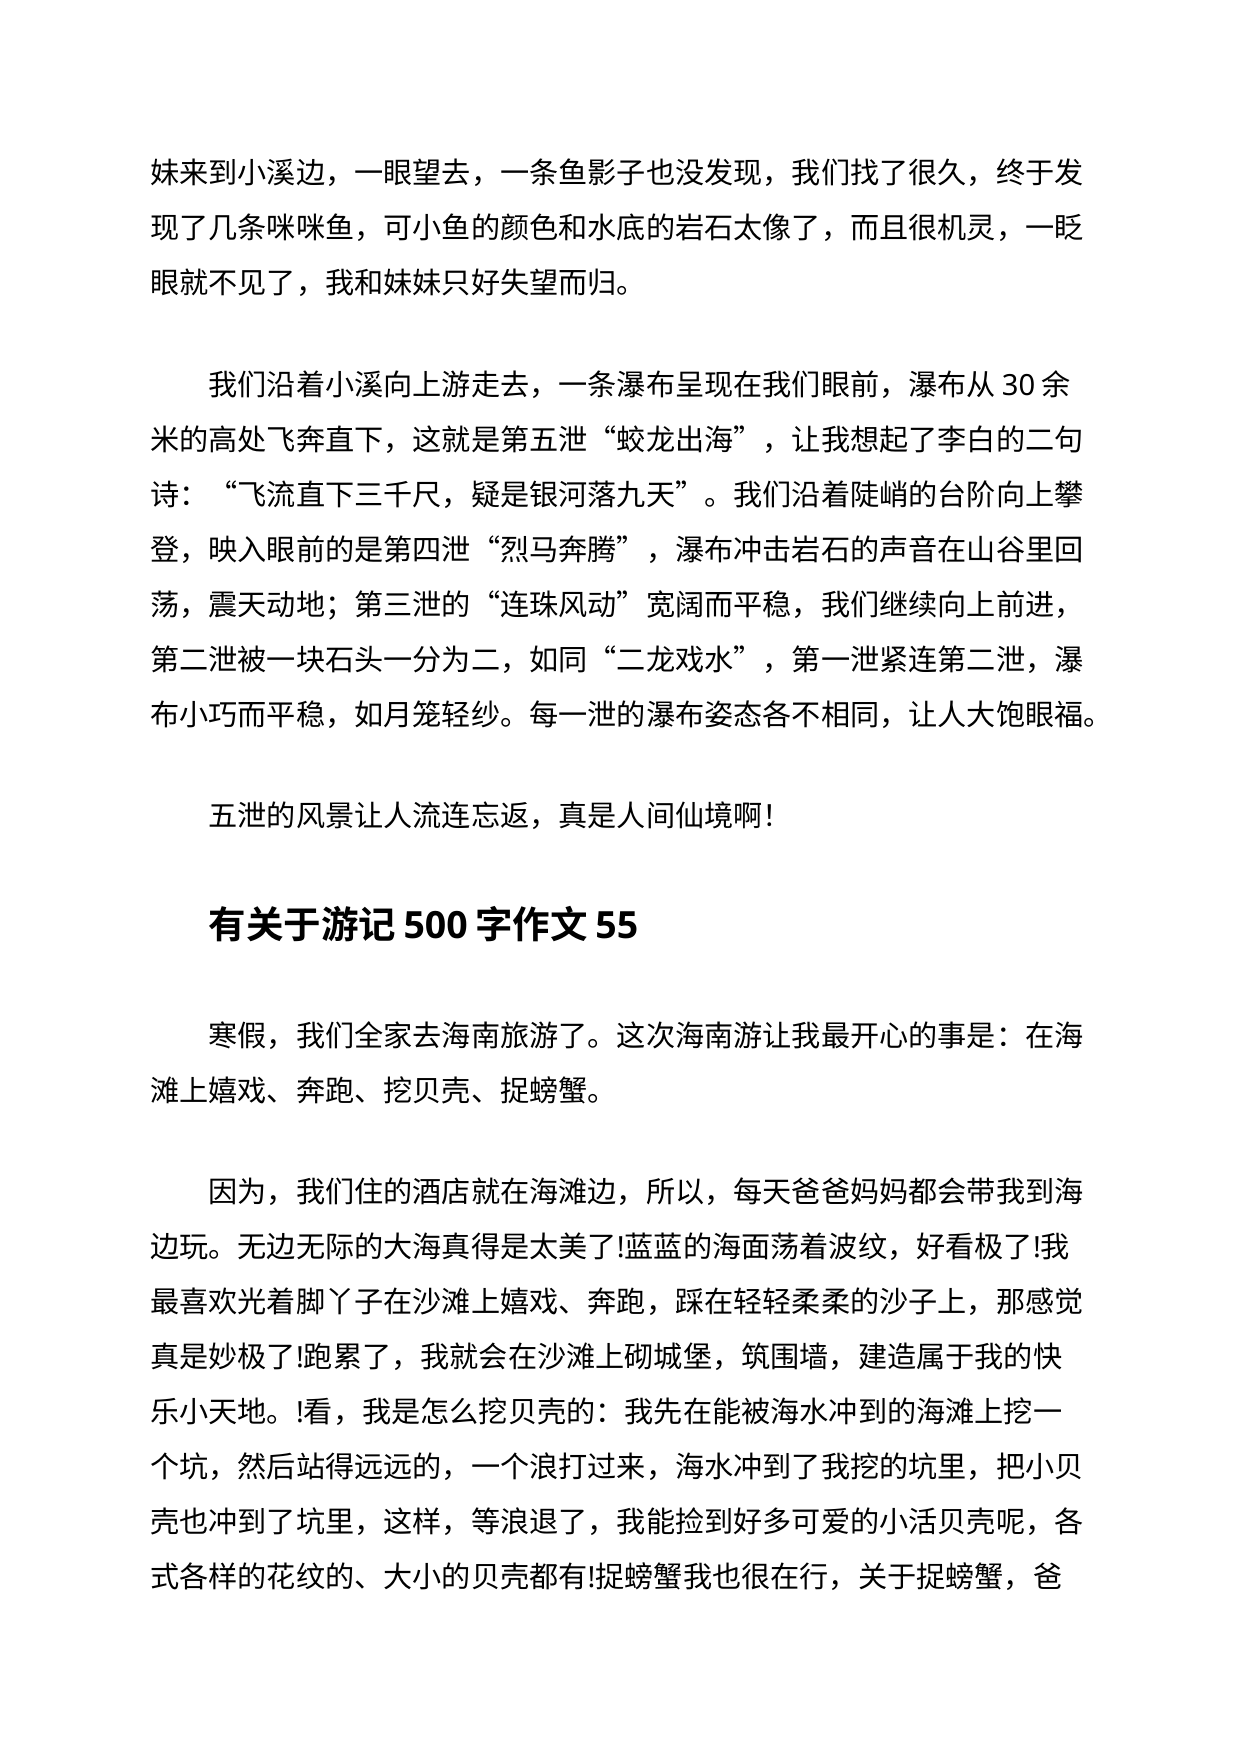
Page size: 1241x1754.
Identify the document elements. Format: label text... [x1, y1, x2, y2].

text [150, 1169, 1090, 1596]
text 寒假，我们全家去海南旅游了。这次海南游让我最开心的事是：在海滩上嬉戏、奔跑、挖贝壳、捉螃蟹。 [150, 1012, 1090, 1109]
text 我们沿着小溪向上游走去，一条瀑布呈现在我们眼前，瀑布从30余米的高处飞奔直下，这就是第五泄“蛟龙出海”，让我想起了李白的二句诗：“飞流直下三千尺，疑是银河落九天”。我们沿着陡峭的台阶向上攀登，映入眼前的是第四泄“烈马奔腾”，瀑布冲击岩石的声音在山谷里回荡，震天动地；第三泄的“连珠风动”宽阔而平稳，我们继续向上前进，第二泄被一块石头一分为二，如同“二龙戏水”，第一泄紧连第二泄，瀑布小巧而平稳，如月笼轻纱。每一泄的瀑布姿态各不相同，让人大饱眼福。 [150, 362, 1090, 733]
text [150, 150, 1090, 302]
text 有关于游记500字作文55 [150, 894, 1090, 949]
text 五泄的风景让人流连忘返，真是人间仙境啊！ [150, 793, 1090, 835]
